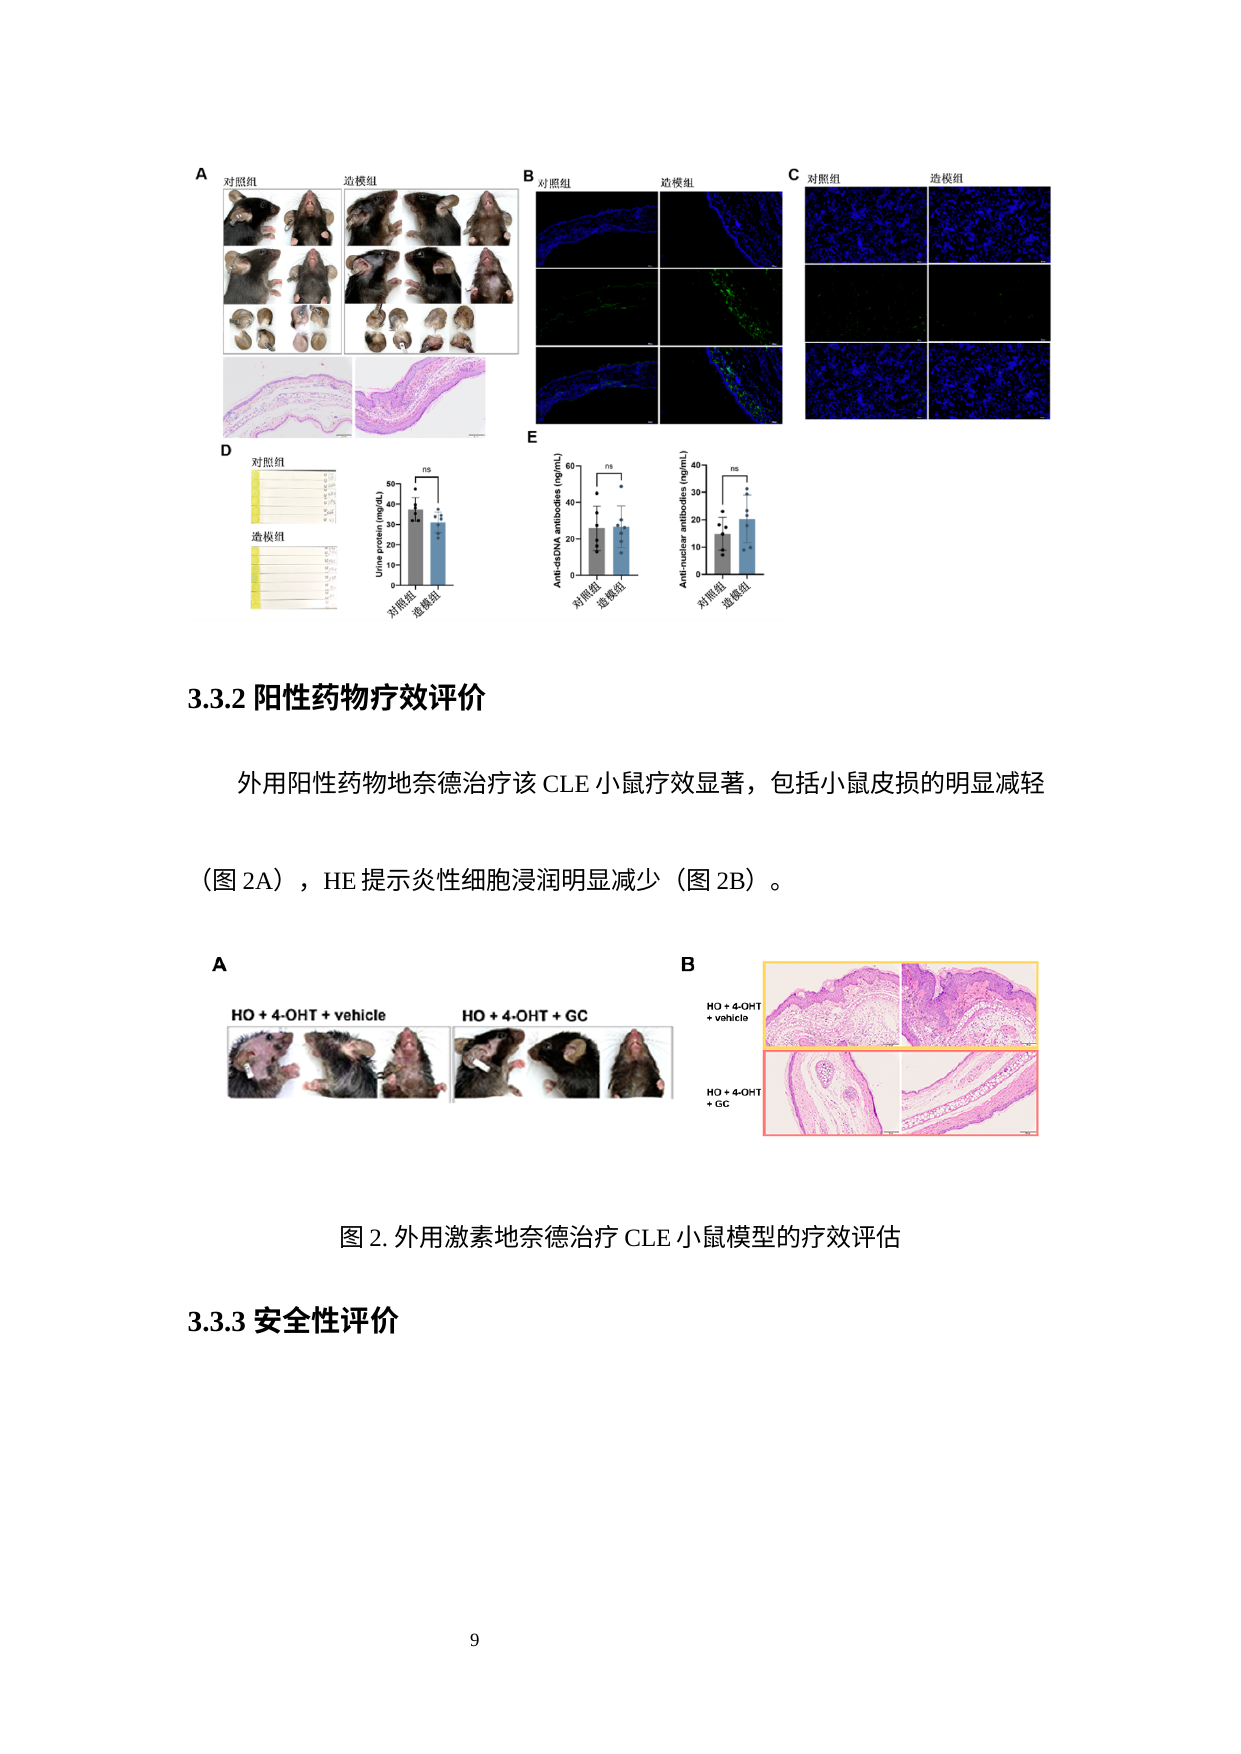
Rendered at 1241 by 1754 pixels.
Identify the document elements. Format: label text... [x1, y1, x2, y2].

picture [187, 929, 1053, 1170]
list 3.3.2 阳性药物疗效评价 [187, 663, 1053, 728]
text 外用阳性药物地奈德治疗该CLE小鼠疗效显著，包括小鼠皮损的明显减轻（图2A），HE提示炎性细胞浸润明显减少（图2B）。 [187, 749, 1053, 911]
list 3.3.3 安全性评价 [187, 1286, 1053, 1351]
text 图2. 外用激素地奈德治疗CLE小鼠模型的疗效评估 [187, 1203, 1053, 1268]
picture [187, 162, 1053, 629]
